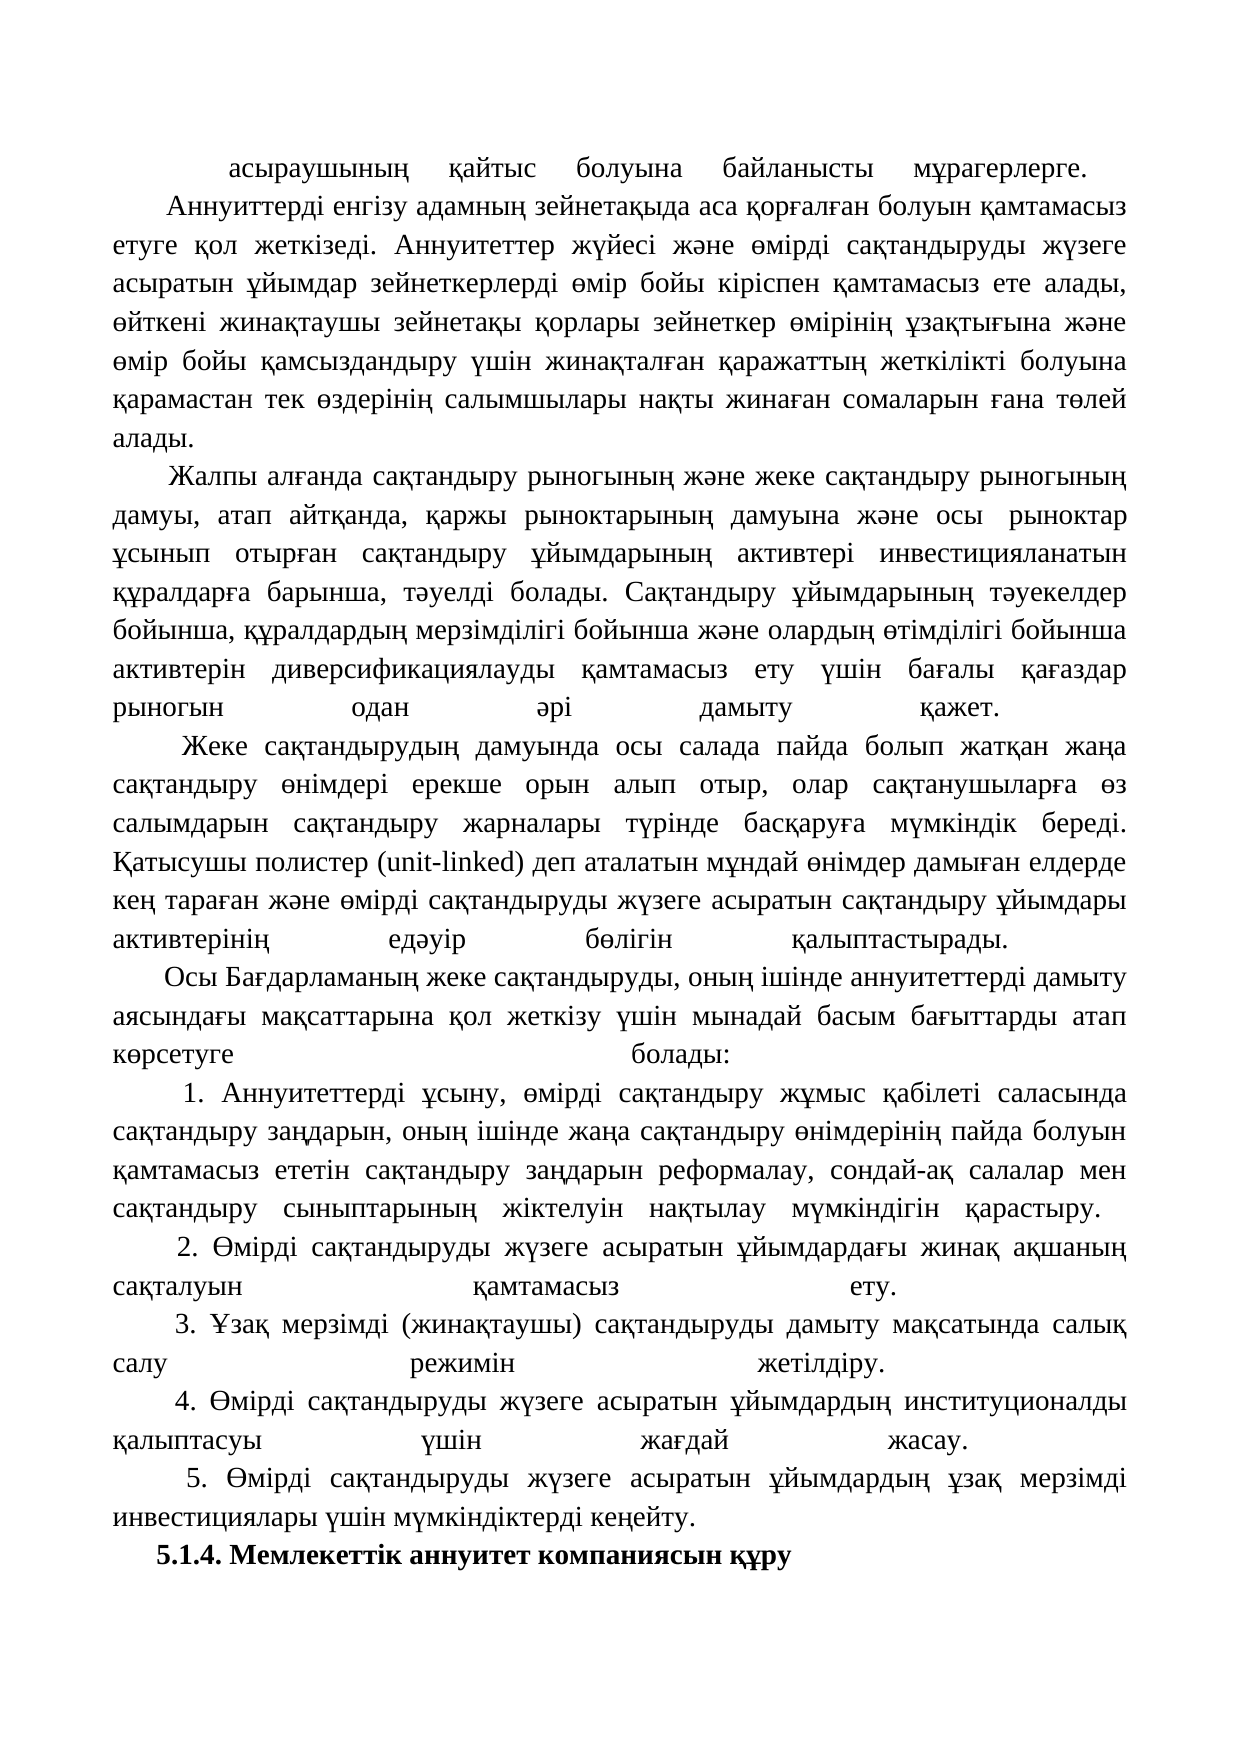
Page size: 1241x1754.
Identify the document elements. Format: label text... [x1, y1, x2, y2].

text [112, 150, 1128, 1532]
text 5.1.4. Мемлекеттiк аннуитет компаниясын құру [112, 1537, 1128, 1571]
